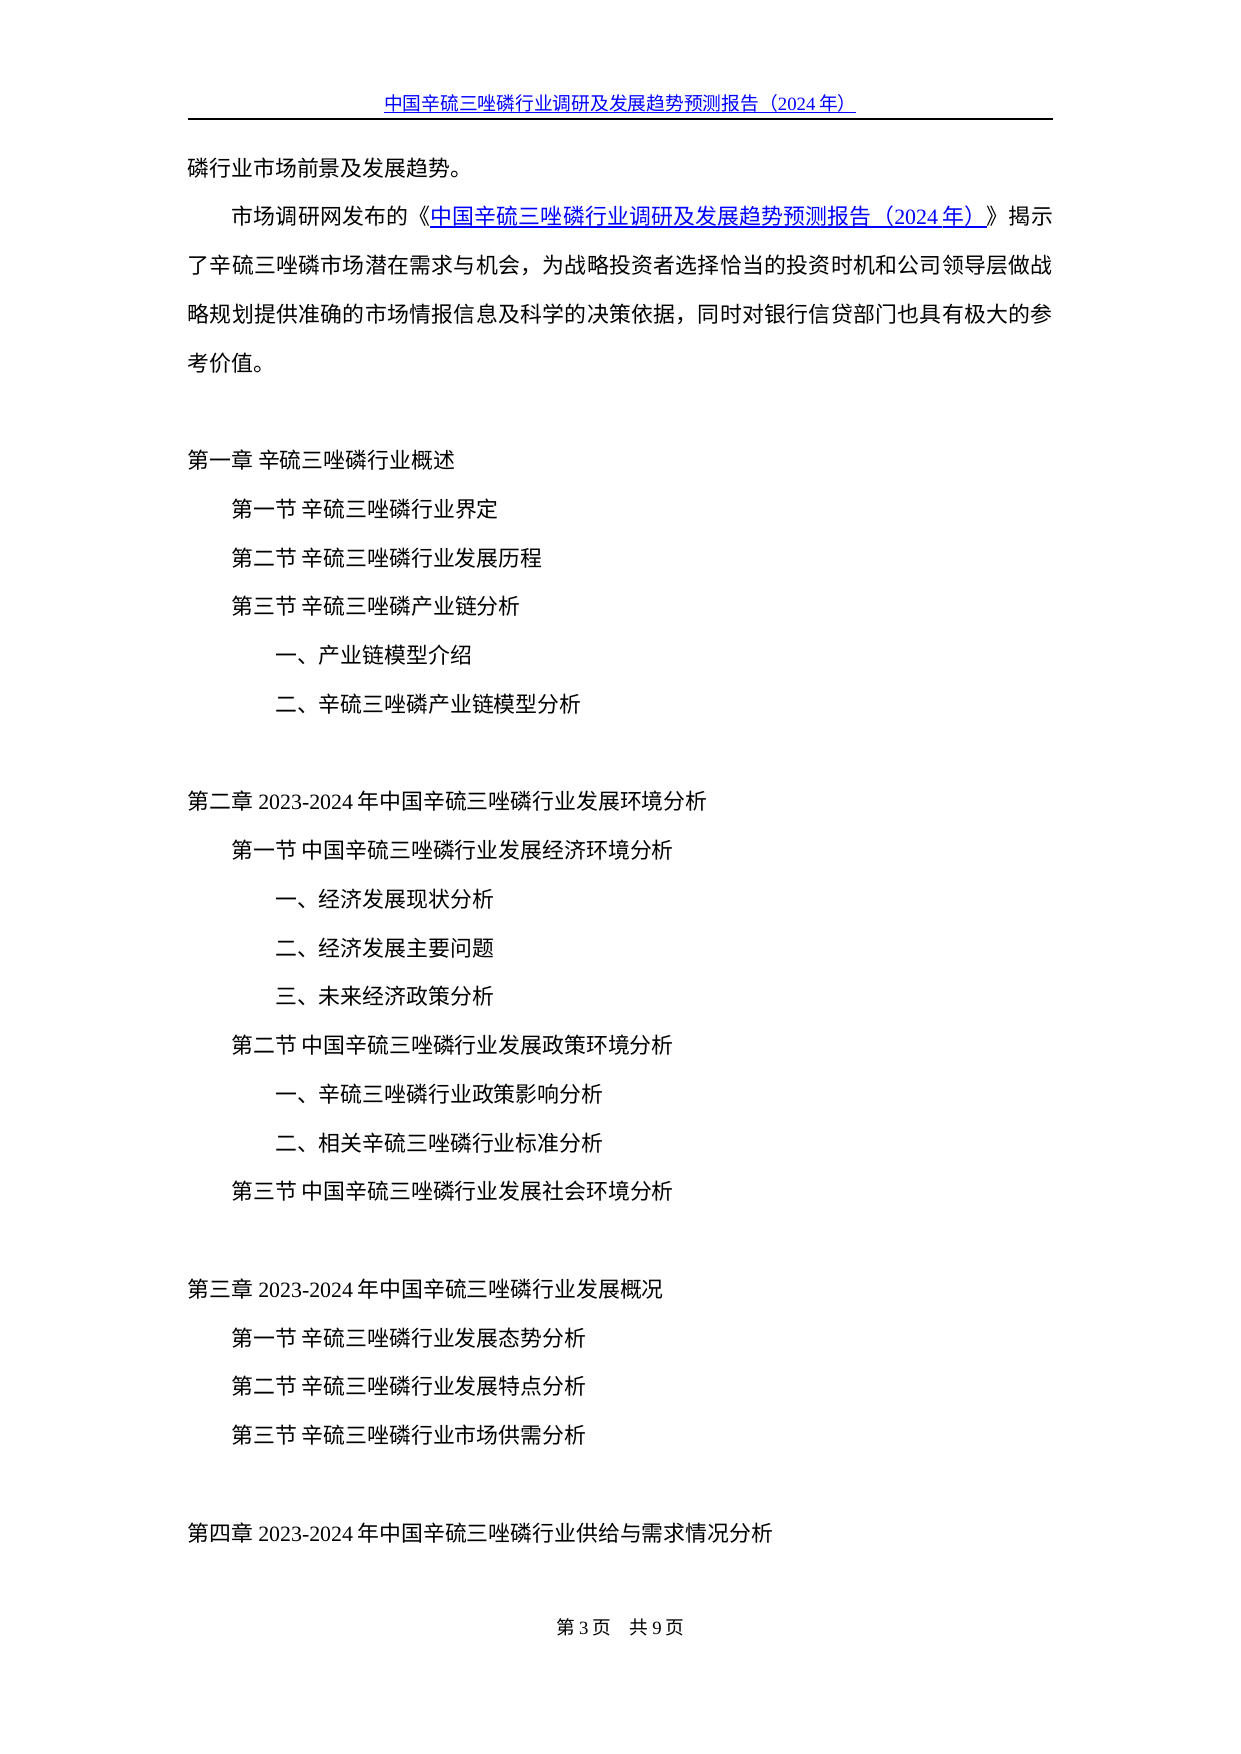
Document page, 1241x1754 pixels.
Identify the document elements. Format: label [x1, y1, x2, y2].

text [187, 150, 1053, 1548]
